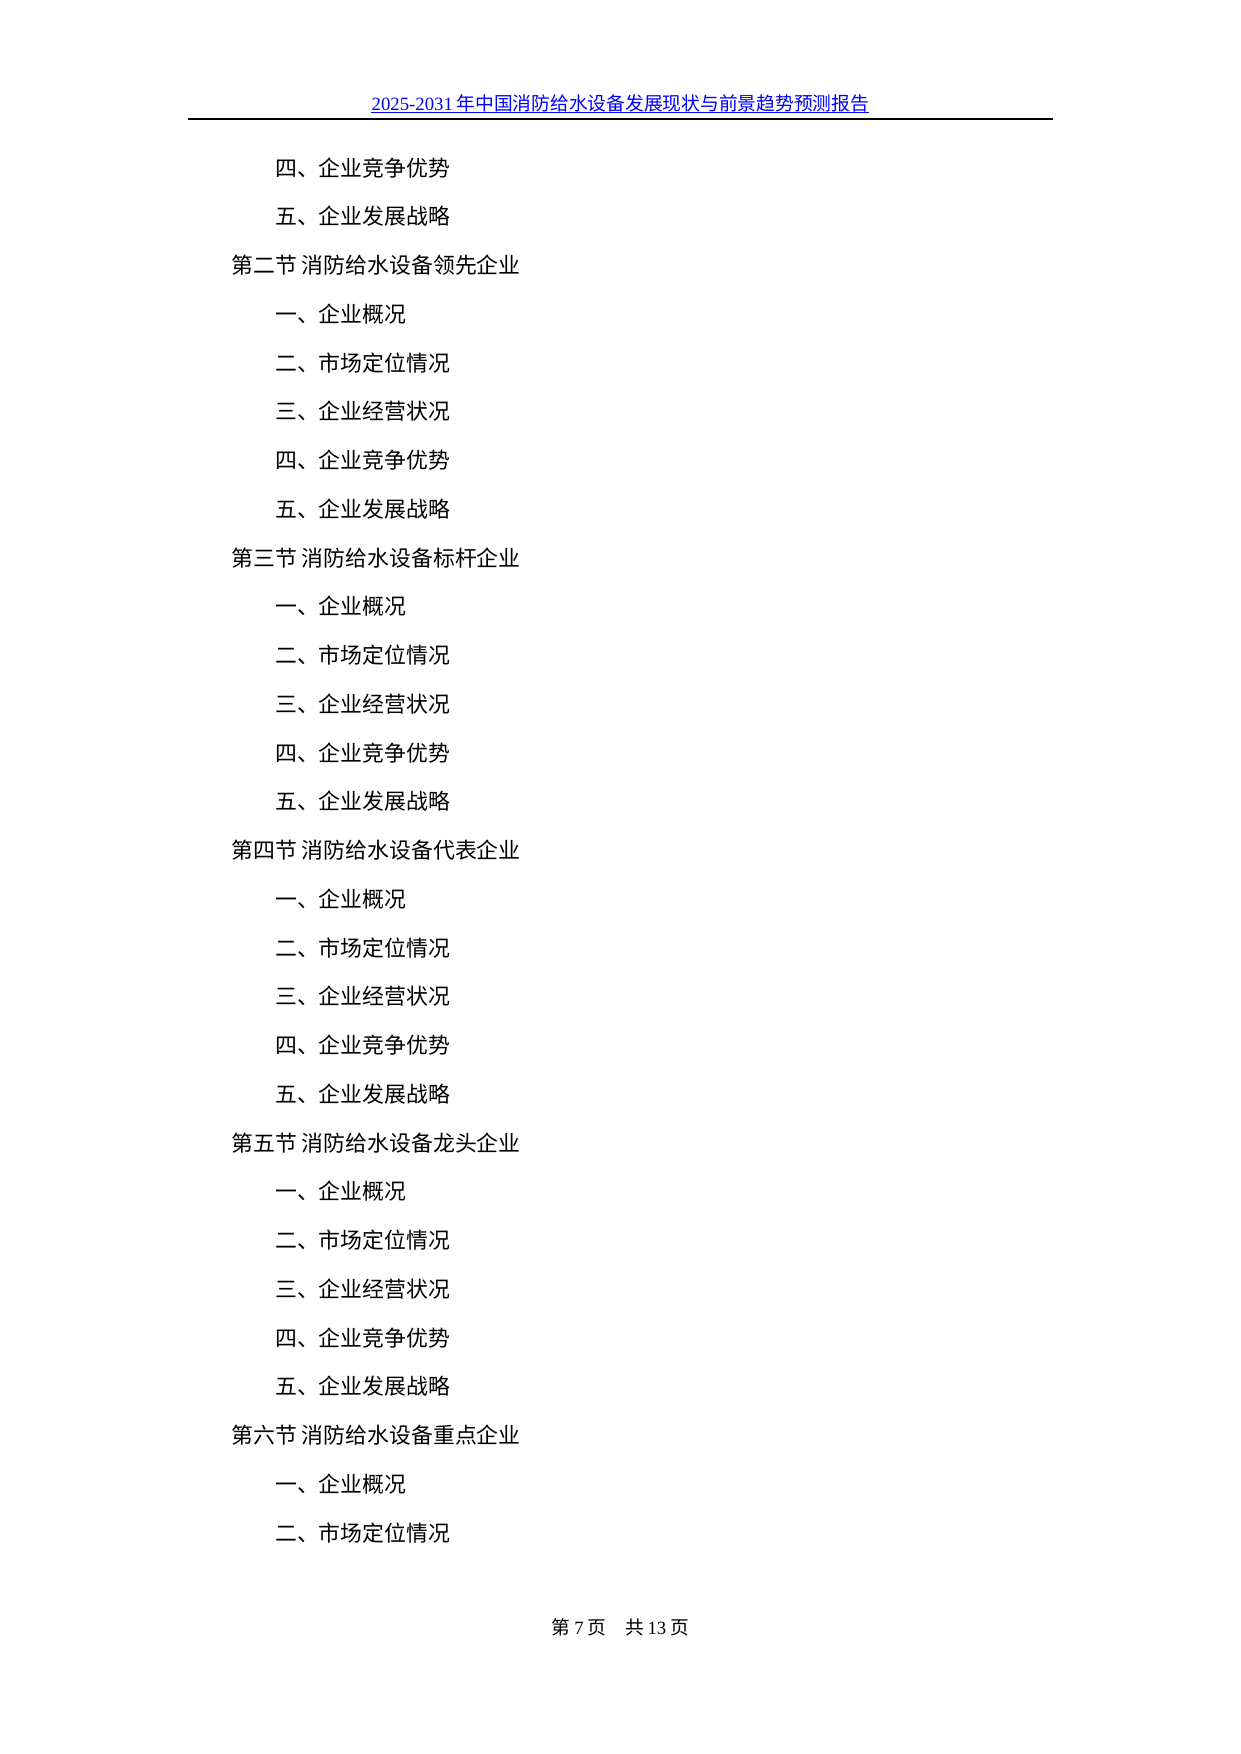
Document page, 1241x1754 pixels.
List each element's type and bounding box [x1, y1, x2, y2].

text [187, 150, 1053, 1548]
